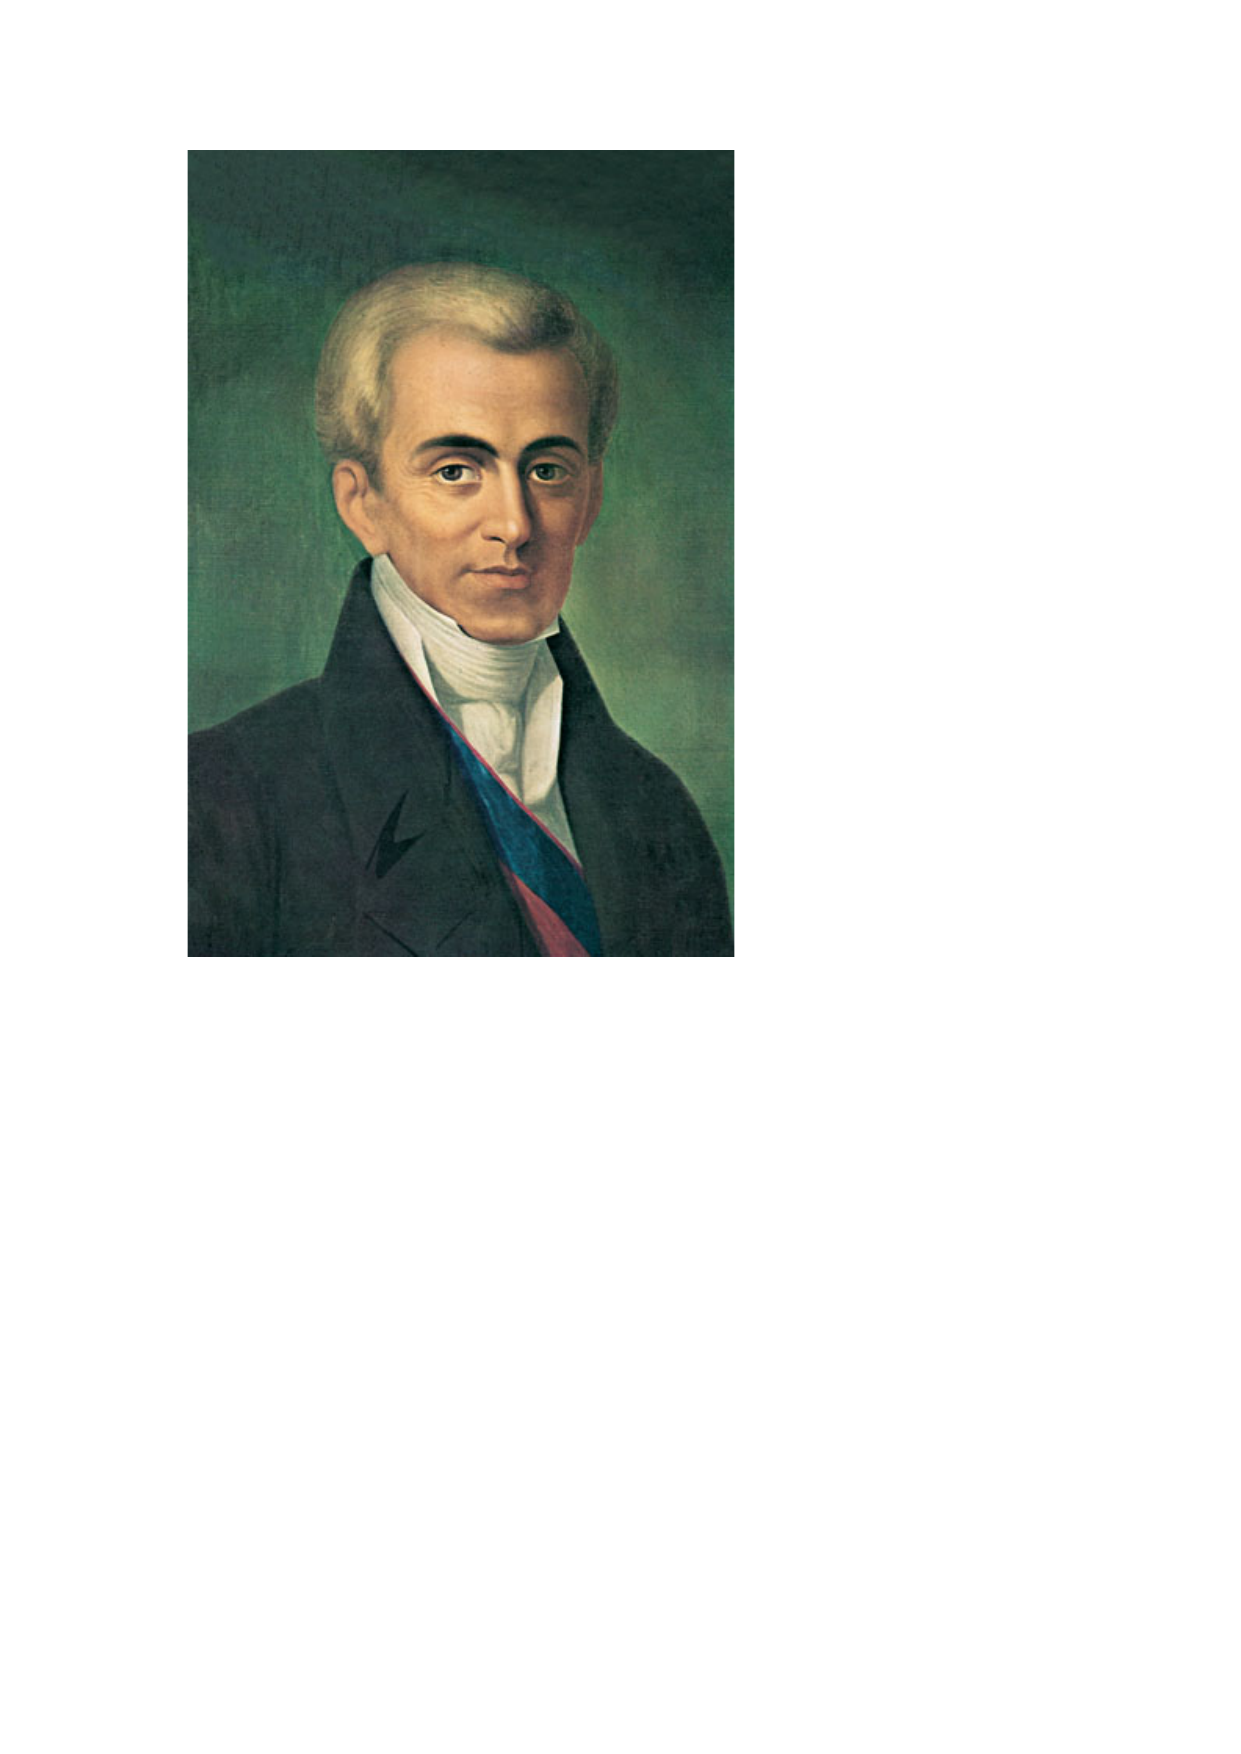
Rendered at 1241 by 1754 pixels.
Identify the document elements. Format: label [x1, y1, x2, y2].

picture [187, 150, 735, 957]
